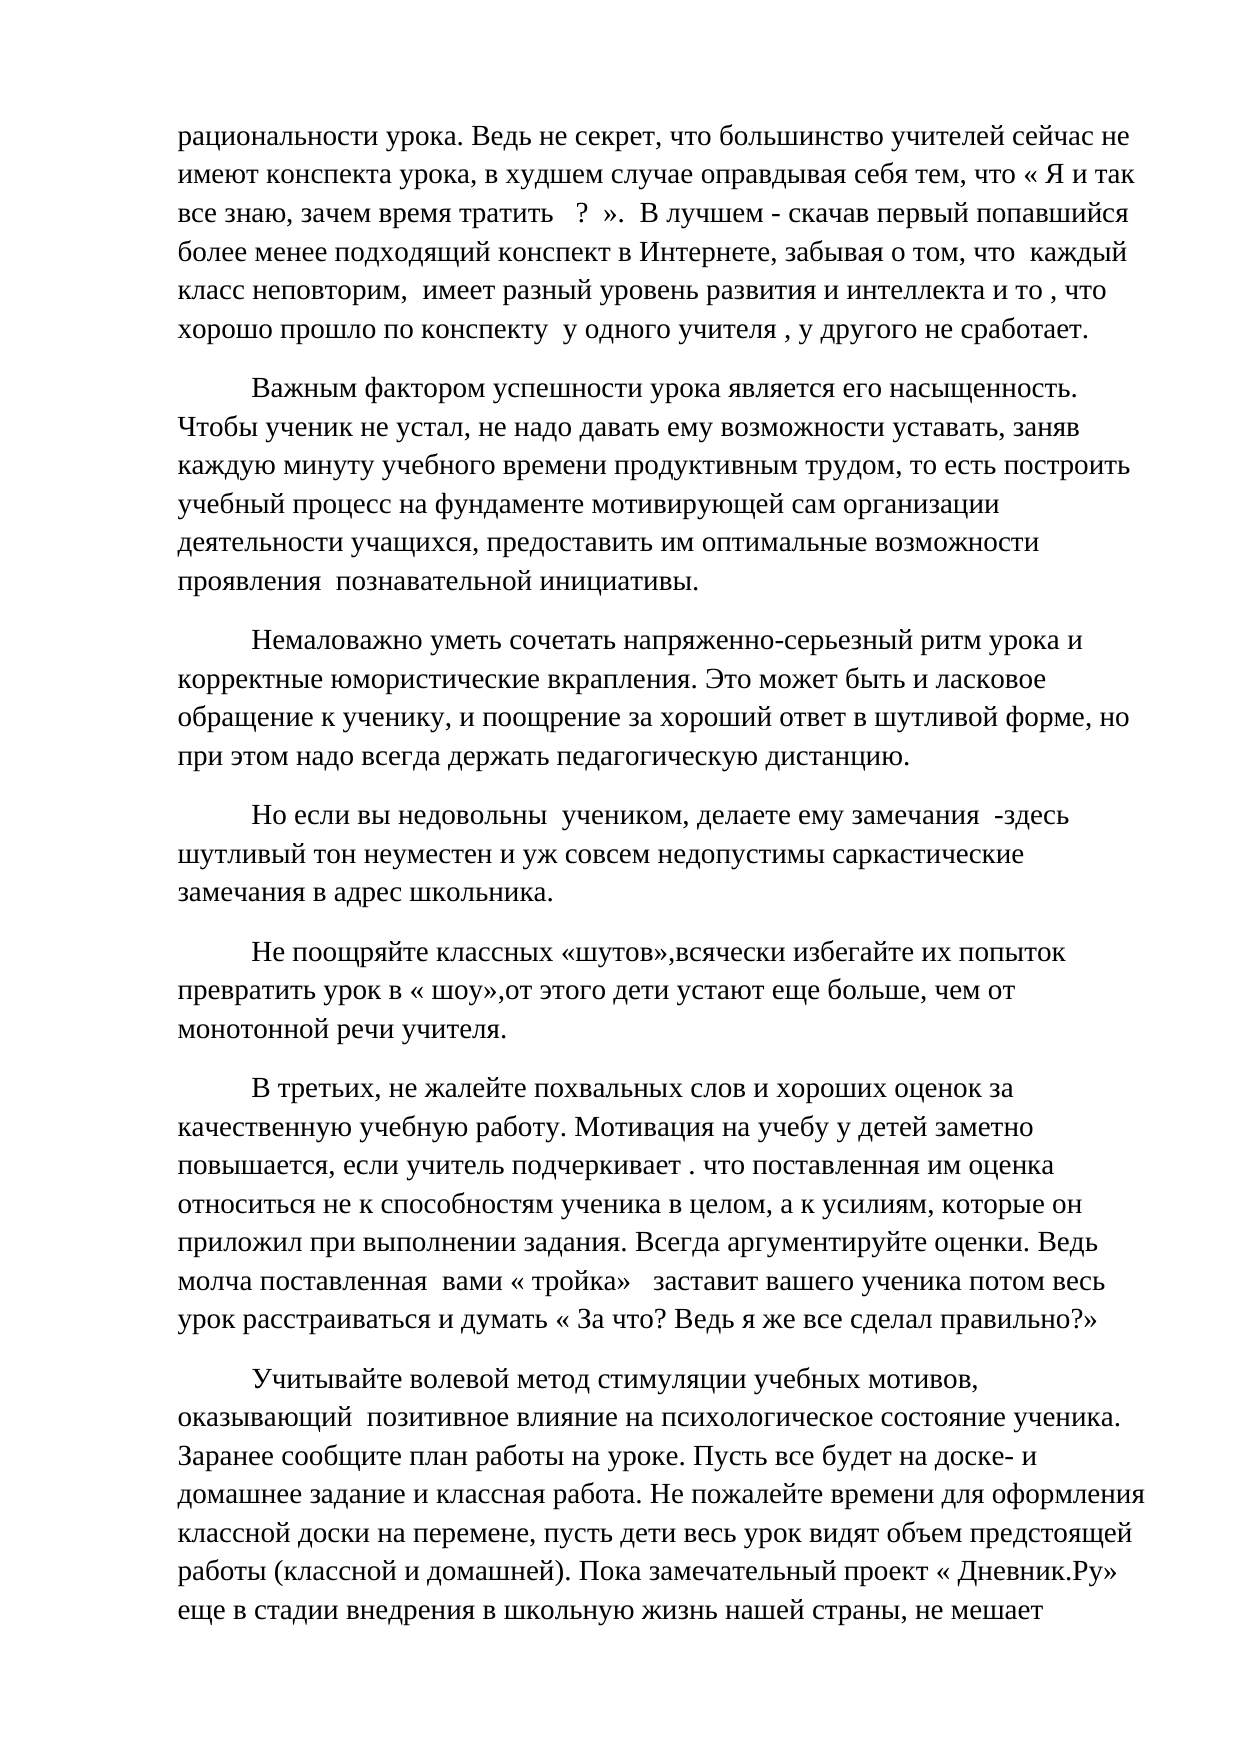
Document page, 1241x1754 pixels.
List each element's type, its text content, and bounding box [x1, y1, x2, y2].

text Важным фактором успешности урока является его насыщенность. Чтобы ученик не устал, не надо давать ему возможности уставать, заняв каждую минуту учебного времени продуктивным трудом, то есть построить учебный процесс на фундаменте мотивирующей сам организации деятельности учащихся, предоставить им оптимальные возможности проявления познавательной инициативы. [177, 370, 1152, 596]
text Немаловажно уметь сочетать напряженно-серьезный ритм урока и корректные юмористические вкрапления. Это может быть и ласковое обращение к ученику, и поощрение за хороший ответ в шутливой форме, но при этом надо всегда держать педагогическую дистанцию. [177, 622, 1152, 771]
text Но если вы недовольны учеником, делаете ему замечания -здесь шутливый тон неуместен и уж совсем недопустимы саркастические замечания в адрес школьника. [177, 797, 1152, 908]
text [177, 1361, 1152, 1626]
text В третьих, не жалейте похвальных слов и хороших оценок за качественную учебную работу. Мотивация на учебу у детей заметно повышается, если учитель подчеркивает . что поставленная им оценка относиться не к способностям ученика в целом, а к усилиям, которые он приложил при выполнении задания. Всегда аргументируйте оценки. Ведь молча поставленная вами « тройка» заставит вашего ученика потом весь урок расстраиваться и думать « За что? Ведь я же все сделал правильно?» [177, 1070, 1152, 1335]
text Не поощряйте классных «шутов»,всячески избегайте их попыток превратить урок в « шоу»,от этого дети устают еще больше, чем от монотонной речи учителя. [177, 934, 1152, 1044]
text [177, 118, 1152, 344]
